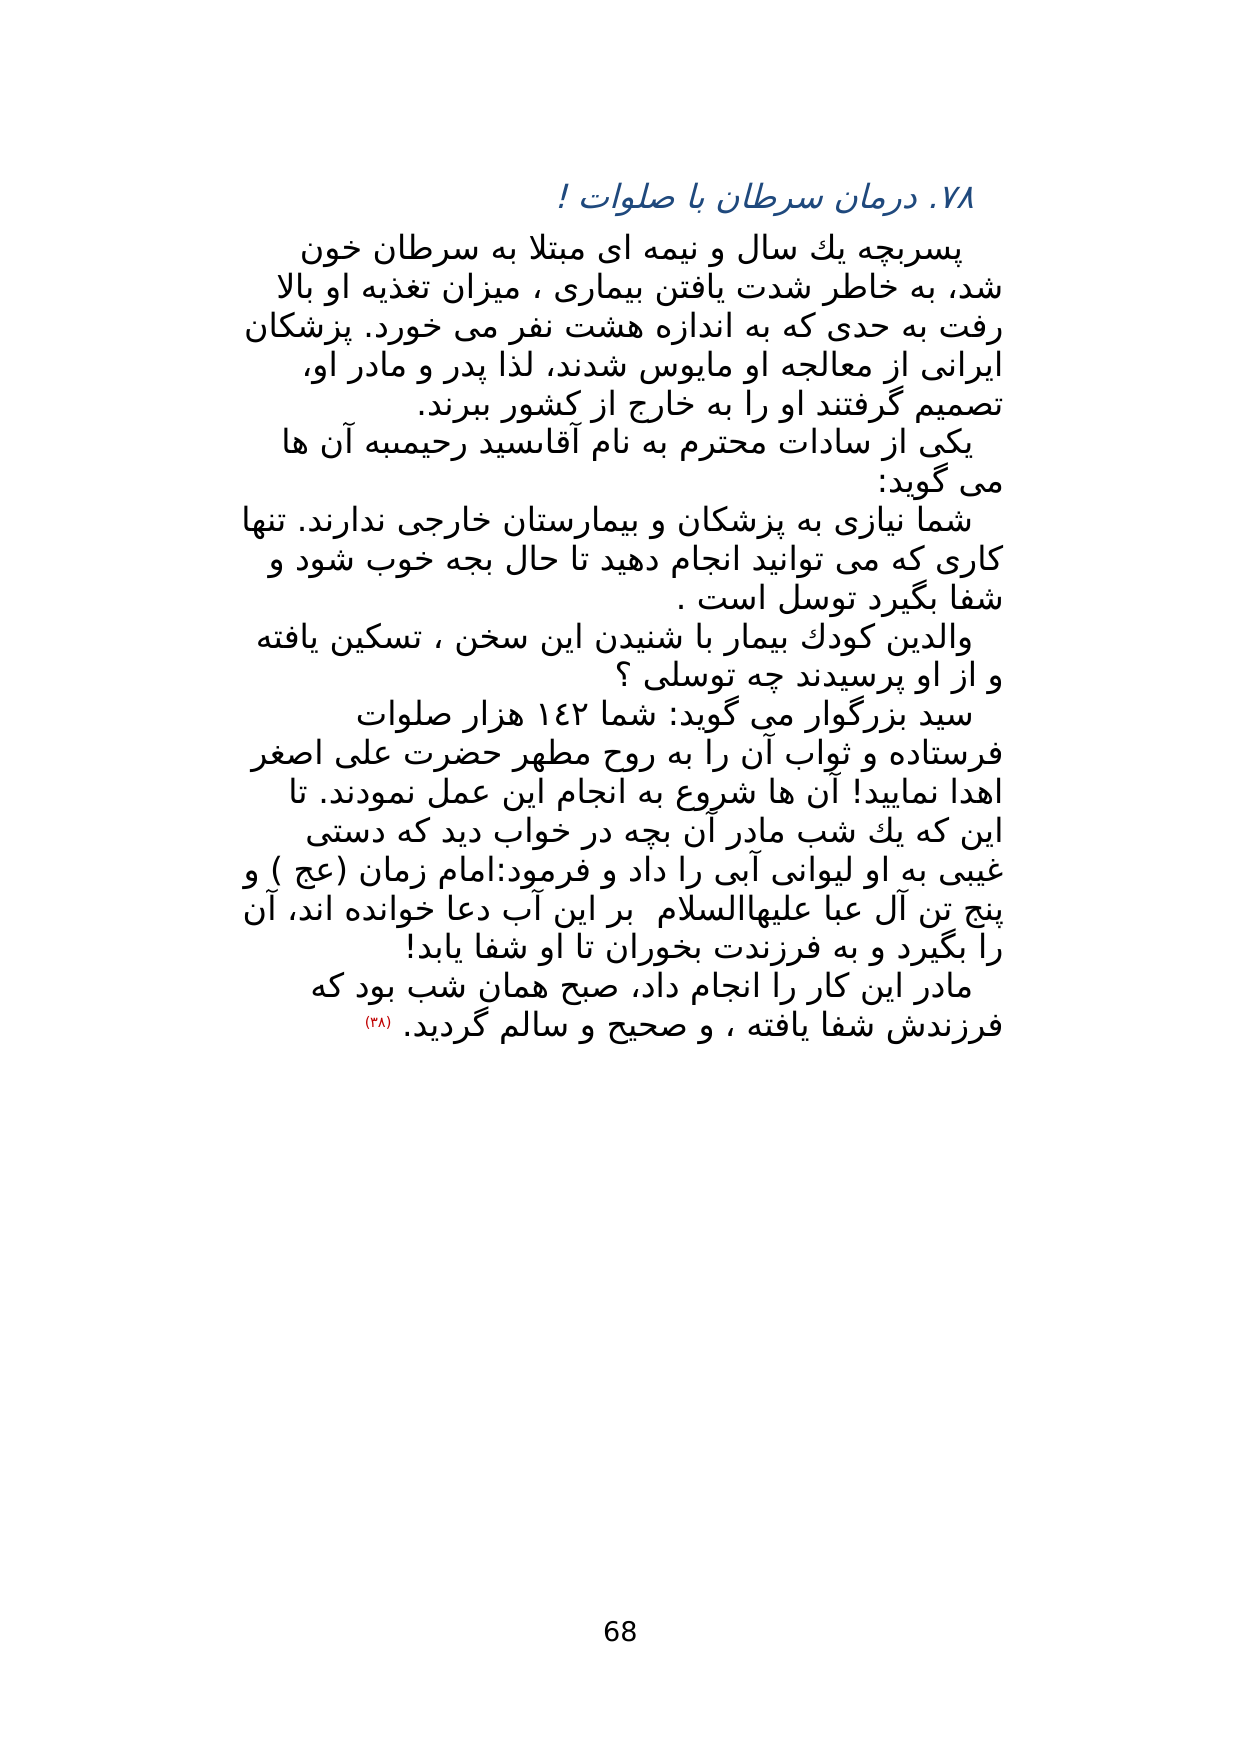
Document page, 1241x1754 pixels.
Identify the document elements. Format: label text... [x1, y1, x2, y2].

text سيد بزرگوار مى گويد: شما ١٤٢ هزار صلوات فرستاده و ثواب آن را به روح مطهر حضرت على اصغر اهدا نماييد! آن ها شروع به انجام اين عمل نمودند. تا اين كه يك شب مادر آن بچه در خواب ديد كه دستى غيبى به او ليوانى آبى را داد و فرمود:امام زمان (عج ) و پنج تن آل عبا عليها‌السلام بر اين آب دعا خوانده اند، آن را بگيرد و به فرزندت بخوران تا او شفا يابد! [236, 695, 1004, 967]
text مادر اين كار را انجام داد، صبح همان شب بود كه فرزندش شفا يافته ، و صحيح و سالم گرديد. (٣٨) [236, 967, 1004, 1044]
text والدين كودك بيمار با شنيدن اين سخن ، تسكين يافته و از او پرسيدند چه توسلى ؟ [236, 617, 1004, 695]
text شما نيازى به پزشكان و بيمارستان خارجى ندارند. تنها كارى كه مى توانيد انجام دهيد تا حال بجه خوب شود و شفا بگيرد توسل است . [236, 501, 1004, 617]
subtitle ٧٨. درمان سرطان با صلوات ! [236, 177, 1004, 216]
text يكى از سادات محترم به نام آقاىسيد رحيمىبه آن ها مى گويد: [236, 423, 1004, 501]
text پسربچه يك سال و نيمه اى مبتلا به سرطان خون شد، به خاطر شدت يافتن بيمارى ، ميزان تغذيه او بالا رفت به حدى كه به اندازه هشت نفر مى خورد. پزشكان ايرانى از معالجه او مايوس شدند، لذا پدر و مادر او، تصميم گرفتند او را به خارج از كشور ببرند. [236, 228, 1004, 423]
